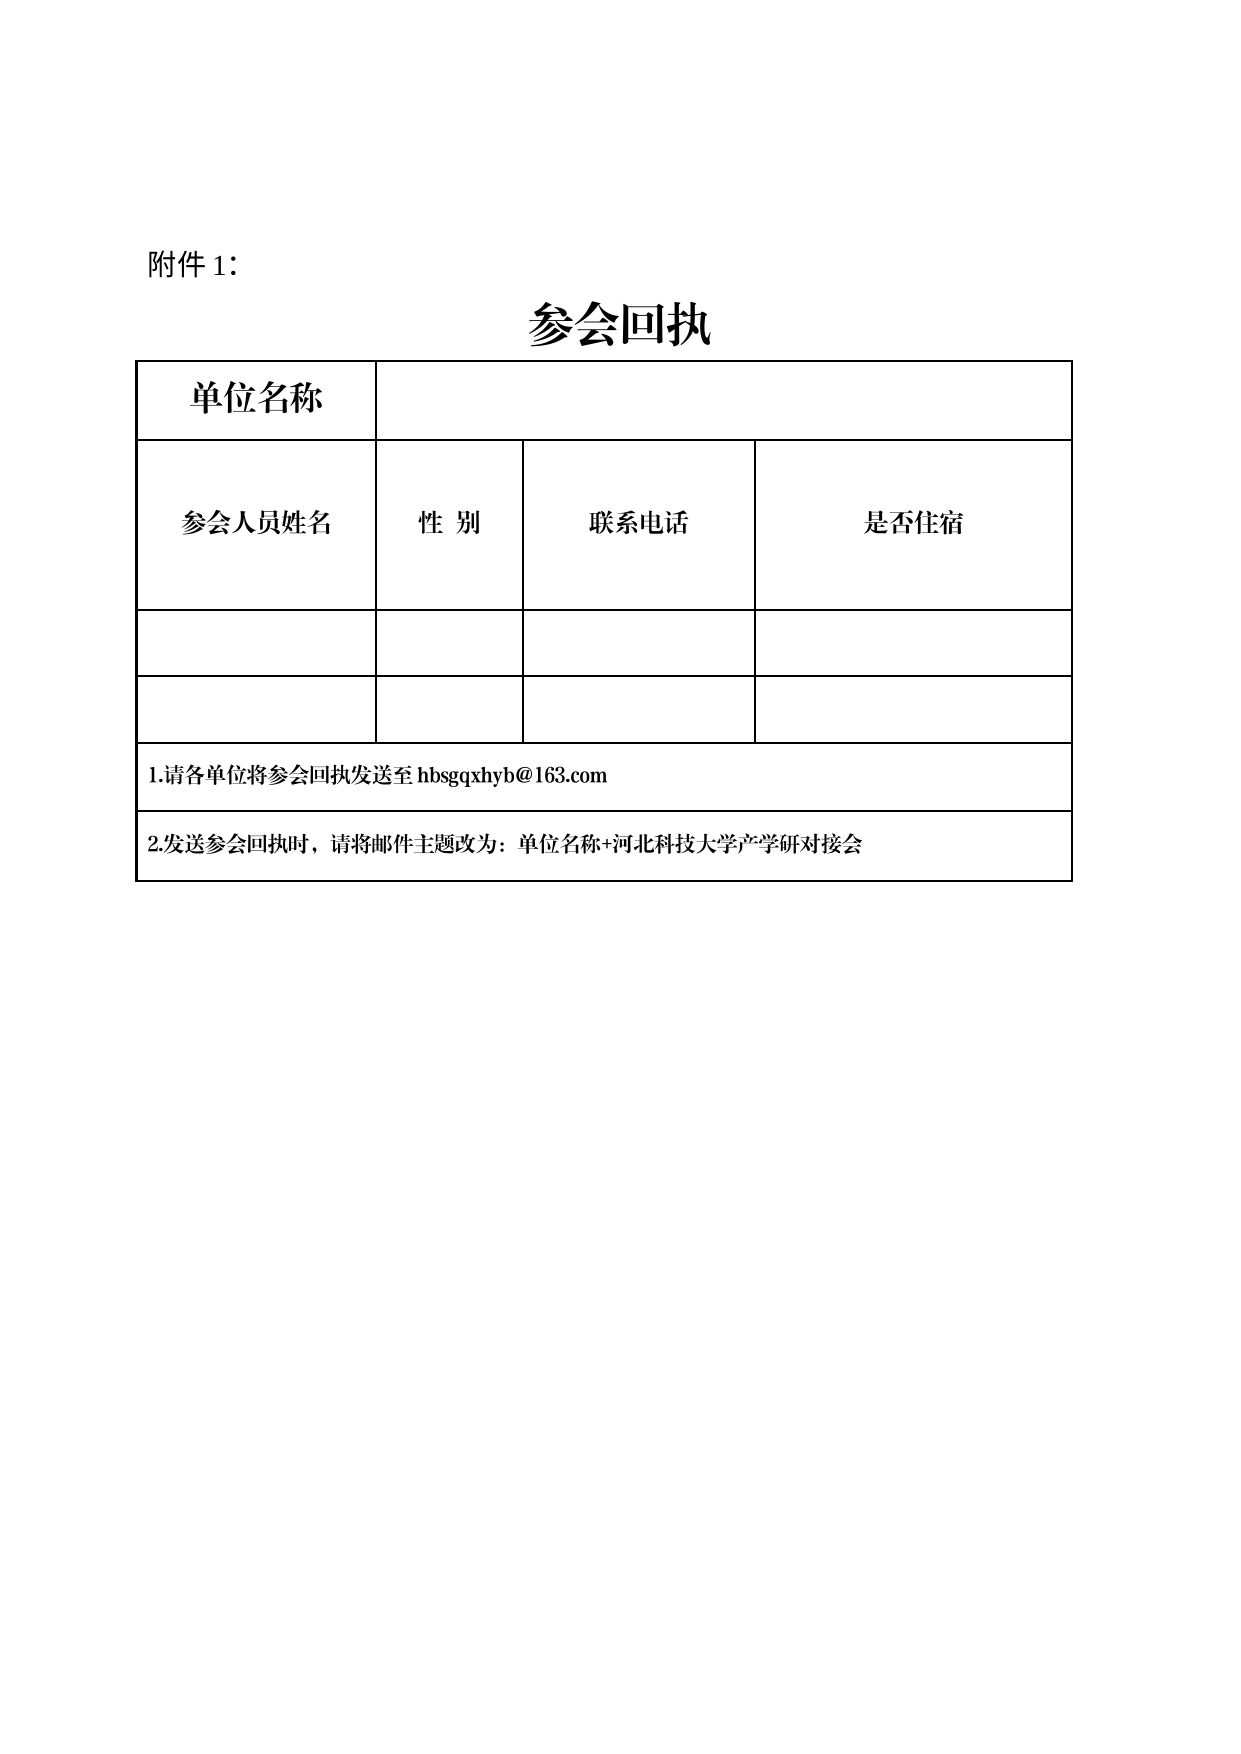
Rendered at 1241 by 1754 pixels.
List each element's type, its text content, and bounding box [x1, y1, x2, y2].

table_header 单位名称 [138, 362, 375, 438]
table_cell 是否住宿 [756, 441, 1071, 609]
table_cell 参会人员姓名 [138, 441, 375, 609]
table_cell [756, 611, 1071, 675]
table_cell 性 别 [377, 441, 522, 609]
table_cell [377, 611, 522, 675]
table_cell [756, 677, 1071, 742]
table_cell [138, 611, 375, 675]
table_cell [524, 611, 754, 675]
table_cell [377, 677, 522, 742]
table_cell [138, 677, 375, 742]
table_cell [524, 677, 754, 742]
text 参会回执 [148, 295, 1093, 360]
table_cell 1.请各单位将参会回执发送至hbsgqxhyb@163.com [138, 744, 1071, 810]
table_cell 2.发送参会回执时，请将邮件主题改为：单位名称+河北科技大学产学研对接会 [138, 812, 1071, 880]
text 附件1： [148, 230, 1093, 295]
table_header [377, 362, 1071, 438]
table_cell 联系电话 [524, 441, 754, 609]
